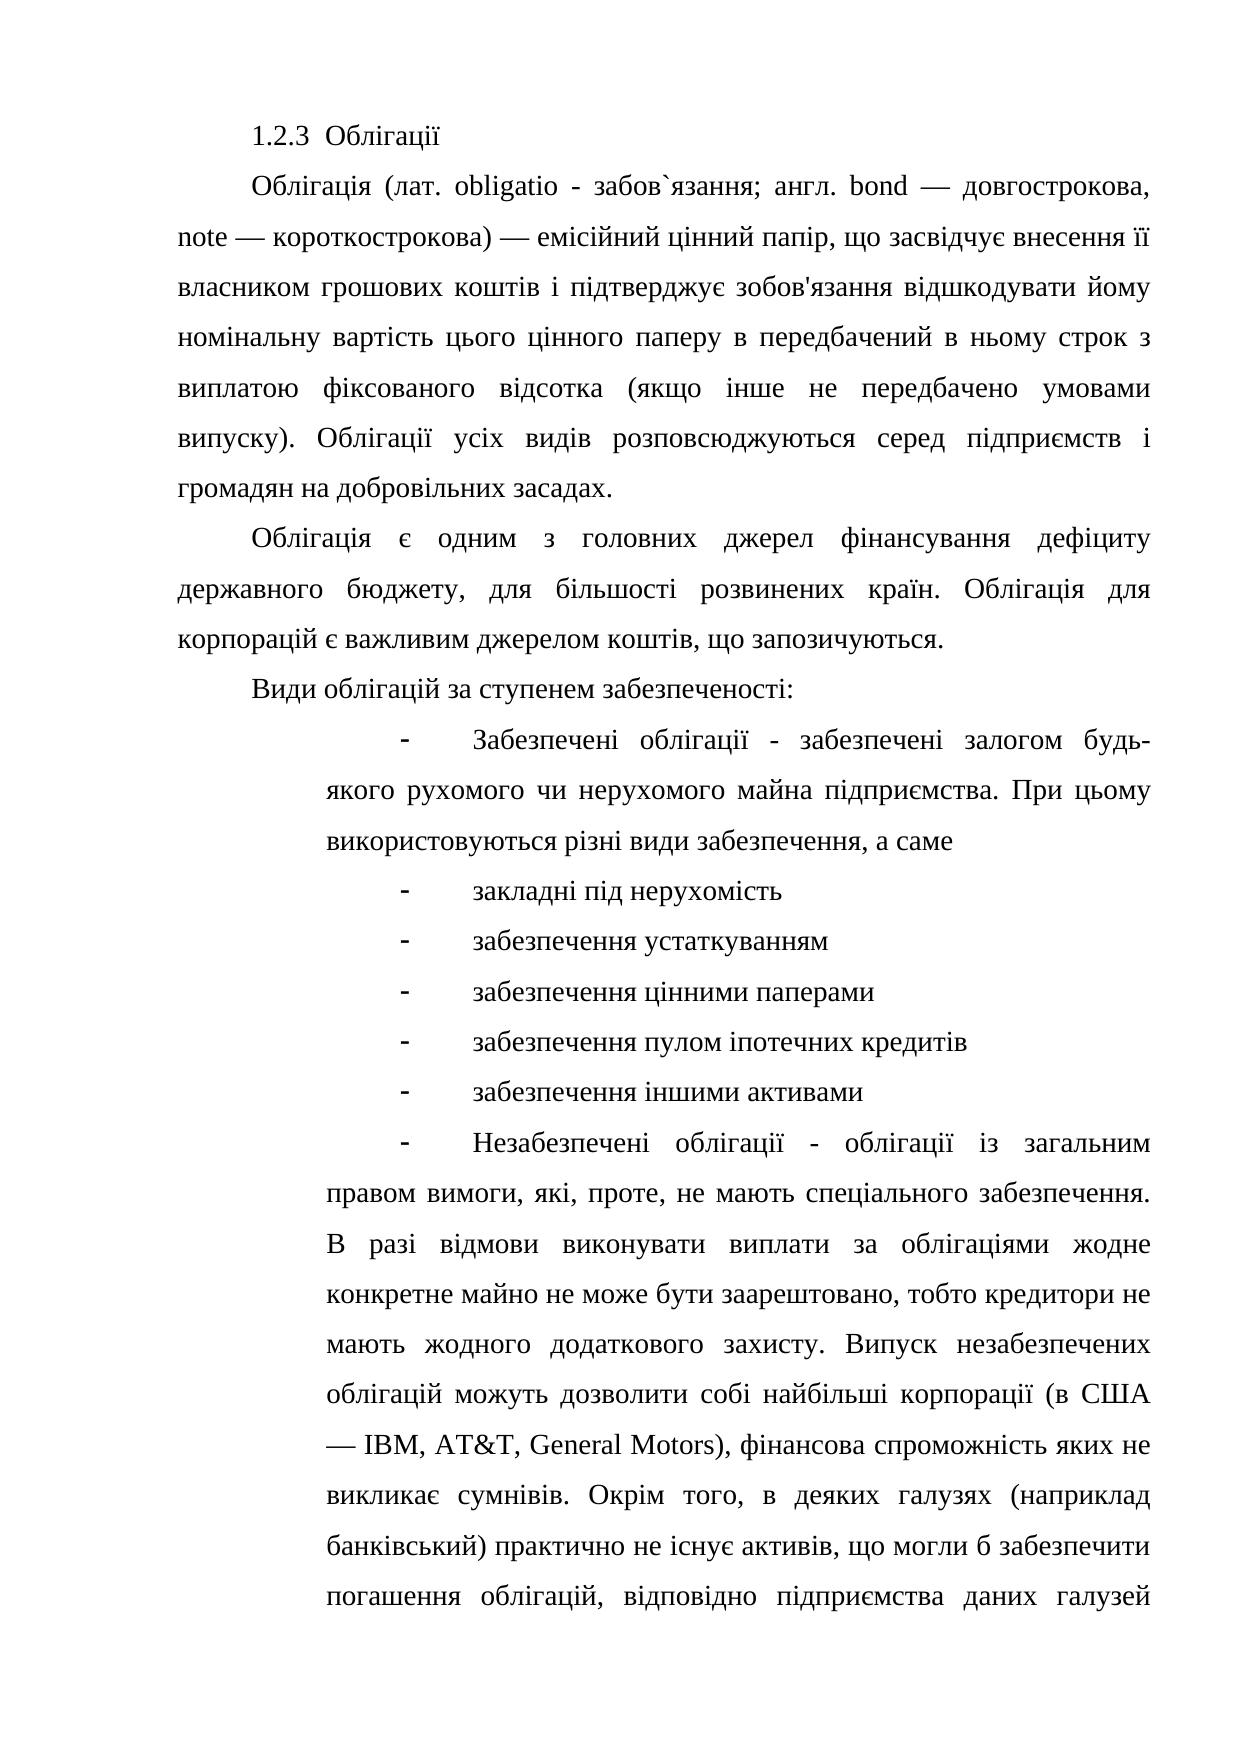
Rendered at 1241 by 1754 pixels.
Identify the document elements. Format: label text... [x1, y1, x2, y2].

text забезпечення цінними паперами [326, 974, 1152, 1007]
subtitle Облігації [177, 118, 1152, 152]
text Облігація є одним з головних джерел фінансування дефіциту державного бюджету, для більшості розвинених країн. Облігація для корпорацій є важливим джерелом коштів, що запозичуються. [177, 521, 1152, 655]
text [326, 1125, 1152, 1611]
text забезпечення устаткуванням [326, 923, 1152, 957]
text Забезпечені облігації - забезпечені залогом будь-якого рухомого чи нерухомого майна підприємства. При цьому використовуються різні види забезпечення, а саме [326, 722, 1152, 856]
text забезпечення іншими активами [326, 1074, 1152, 1108]
text забезпечення пулом іпотечних кредитів [326, 1024, 1152, 1058]
text Облігація (лат. obligatio - забов`язання; англ. bond — довгострокова, note — короткострокова) — емісійний цінний папір, що засвідчує внесення її власником грошових коштів і підтверджує зобов'язання відшкодувати йому номінальну вартість цього цінного паперу в передбачений в ньому строк з виплатою фіксованого відсотка (якщо інше не передбачено умовами випуску). Облігації усіх видів розповсюджуються серед підприємств і громадян на добровільних засадах. [177, 168, 1152, 504]
text Види облігацій за ступенем забезпеченості: [177, 672, 1152, 705]
text закладні під нерухомість [326, 873, 1152, 907]
